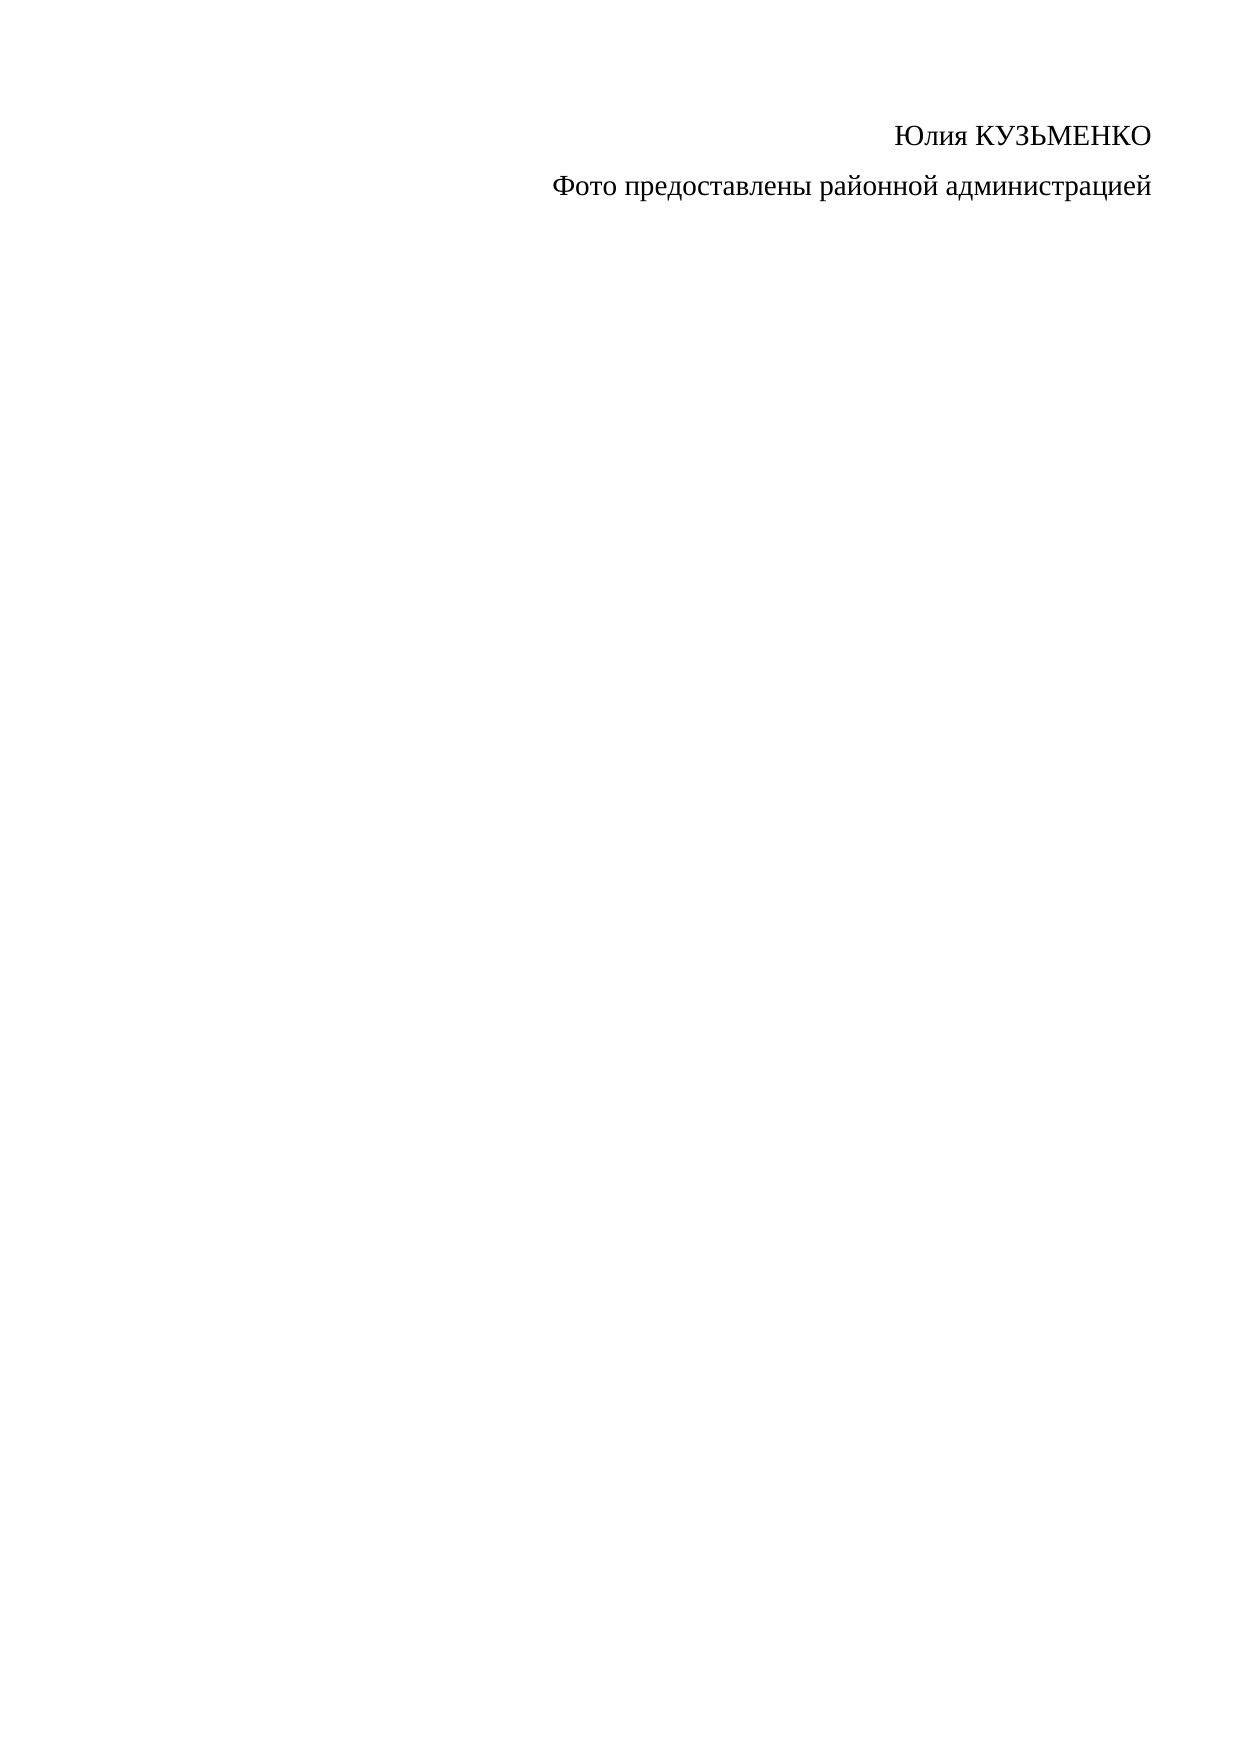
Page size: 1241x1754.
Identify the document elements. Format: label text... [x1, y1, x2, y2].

text Юлия КУЗЬМЕНКО [177, 118, 1152, 152]
text Фото предоставлены районной администрацией [177, 168, 1152, 202]
